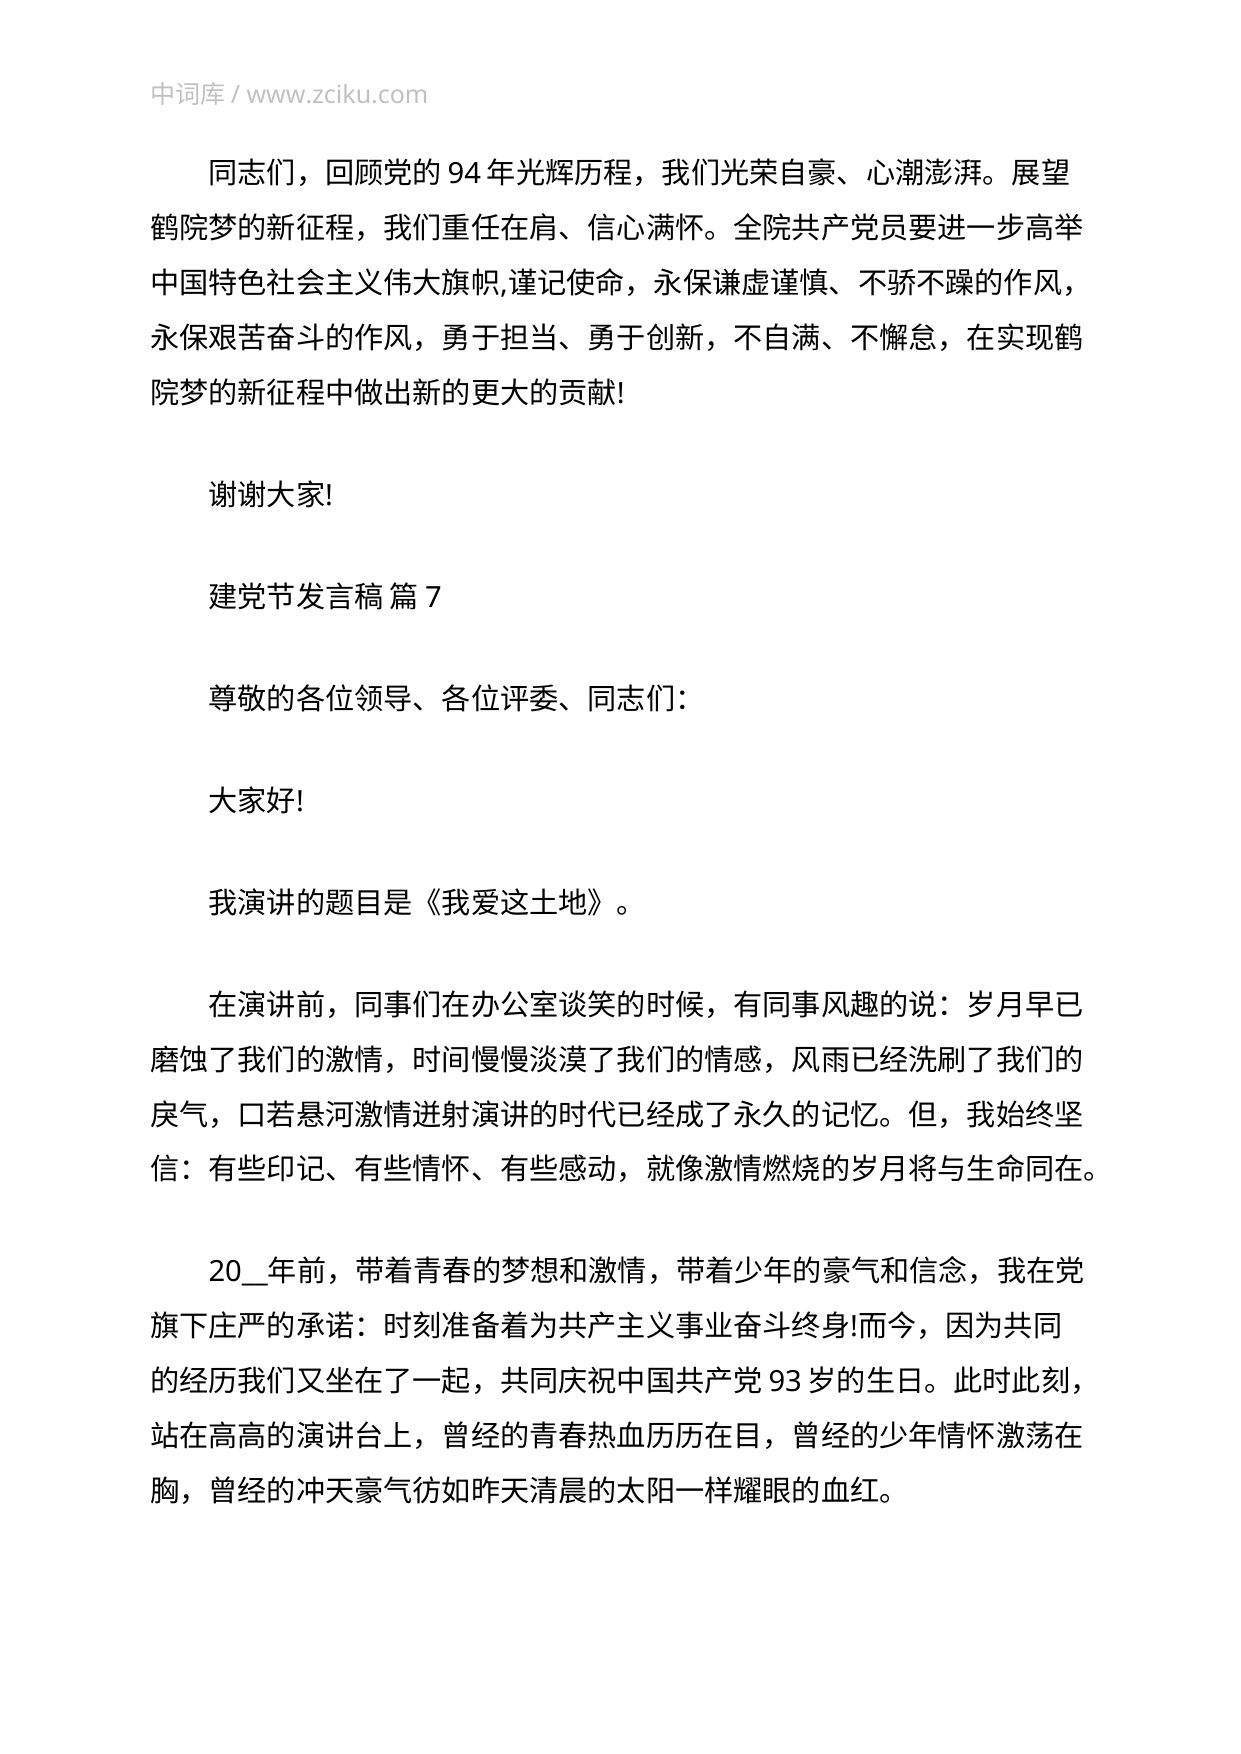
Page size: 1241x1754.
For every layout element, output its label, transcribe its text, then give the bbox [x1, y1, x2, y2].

text 大家好! [150, 777, 1090, 820]
text 20__年前，带着青春的梦想和激情，带着少年的豪气和信念，我在党旗下庄严的承诺：时刻准备着为共产主义事业奋斗终身!而今，因为共同的经历我们又坐在了一起，共同庆祝中国共产党93岁的生日。此时此刻，站在高高的演讲台上，曾经的青春热血历历在目，曾经的少年情怀激荡在胸，曾经的冲天豪气彷如昨天清晨的太阳一样耀眼的血红。 [150, 1248, 1090, 1510]
text 谢谢大家! [150, 472, 1090, 514]
text 在演讲前，同事们在办公室谈笑的时候，有同事风趣的说：岁月早已磨蚀了我们的激情，时间慢慢淡漠了我们的情感，风雨已经洗刷了我们的戾气，口若悬河激情迸射演讲的时代已经成了永久的记忆。但，我始终坚信：有些印记、有些情怀、有些感动，就像激情燃烧的岁月将与生命同在。 [150, 981, 1090, 1188]
text 尊敬的各位领导、各位评委、同志们： [150, 676, 1090, 718]
text 我演讲的题目是《我爱这土地》。 [150, 879, 1090, 922]
text 建党节发言稿 篇7 [150, 574, 1090, 616]
text 同志们，回顾党的94年光辉历程，我们光荣自豪、心潮澎湃。展望鹤院梦的新征程，我们重任在肩、信心满怀。全院共产党员要进一步高举中国特色社会主义伟大旗帜,谨记使命，永保谦虚谨慎、不骄不躁的作风，永保艰苦奋斗的作风，勇于担当、勇于创新，不自满、不懈怠，在实现鹤院梦的新征程中做出新的更大的贡献! [150, 150, 1090, 412]
